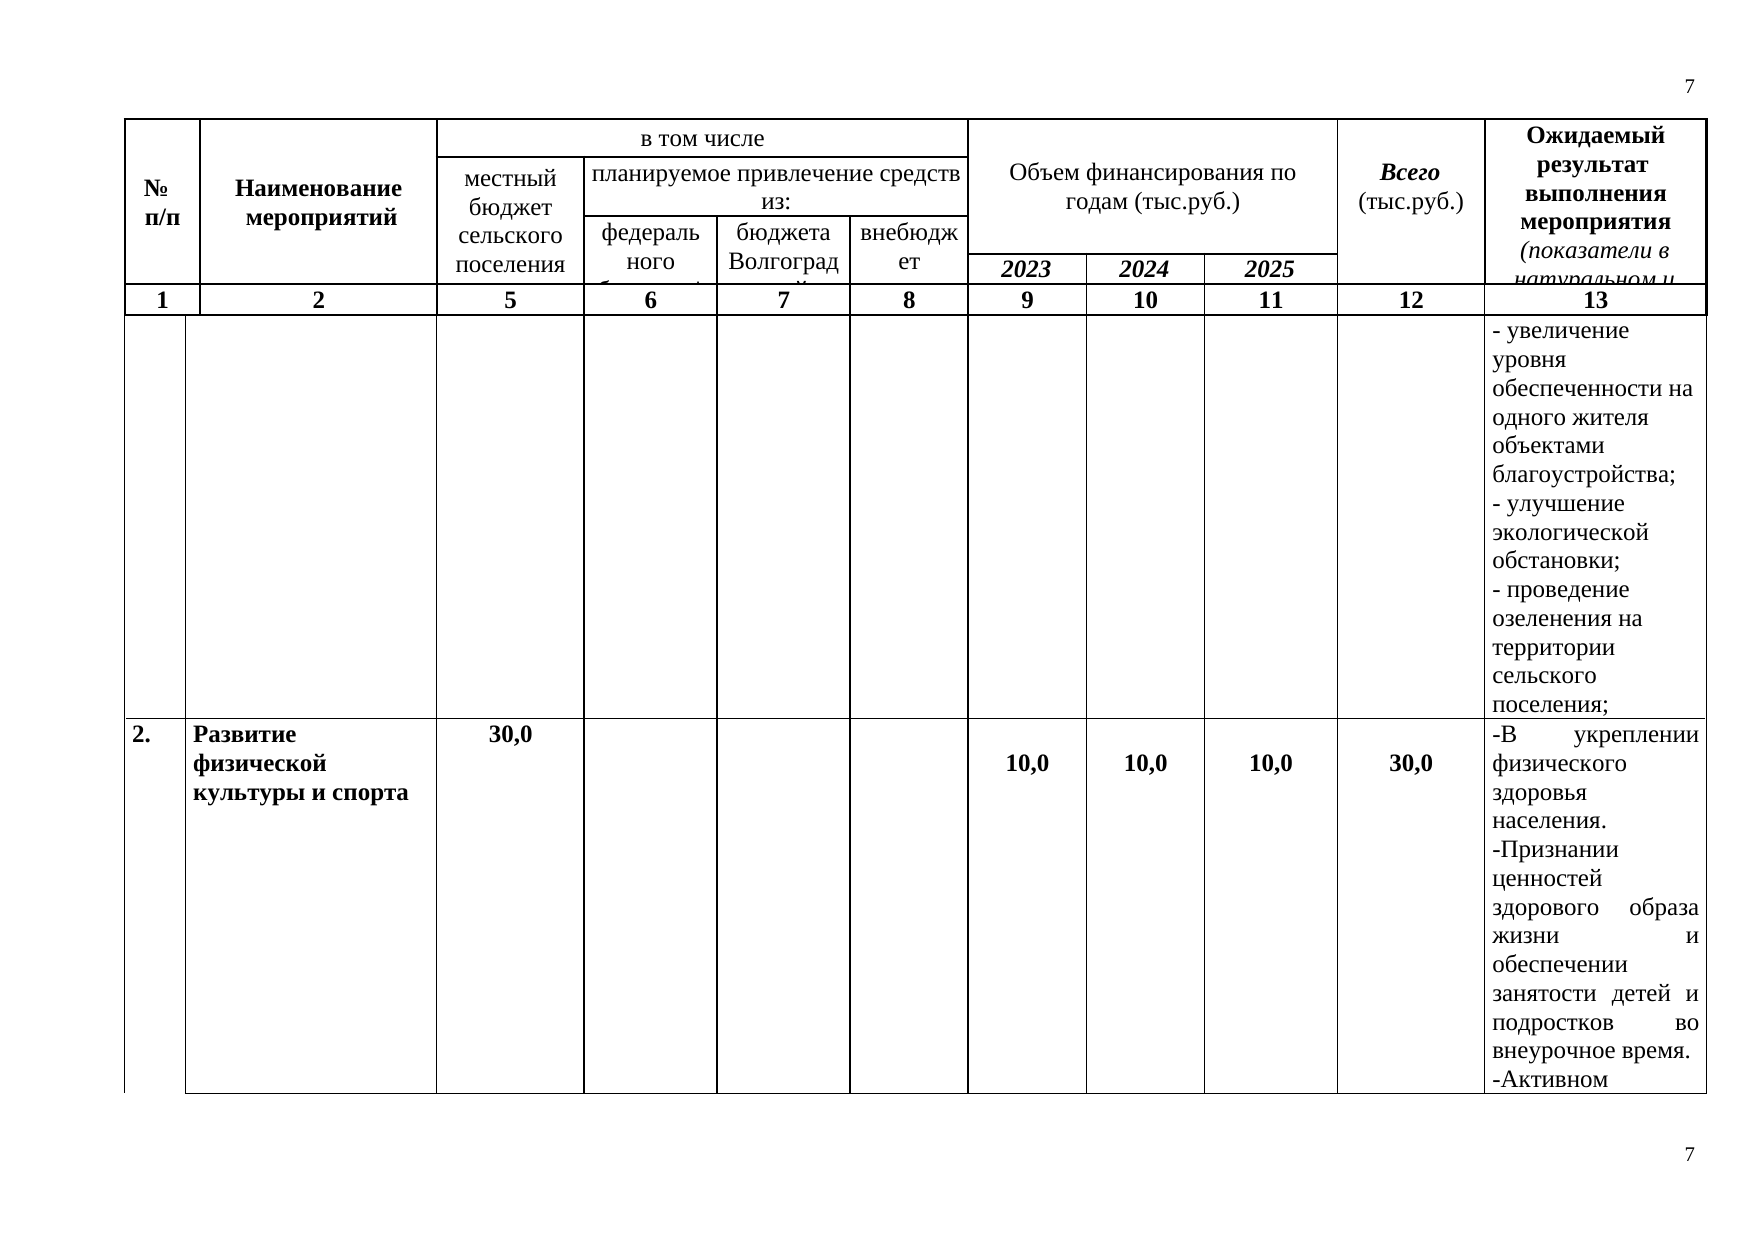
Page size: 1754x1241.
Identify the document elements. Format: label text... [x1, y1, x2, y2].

table_header Объем финансирования по годам (тыс.руб.) [969, 120, 1337, 252]
table_cell Развитие физической культуры и спорта [186, 719, 436, 1093]
table_cell [1205, 316, 1337, 718]
table_cell 1 [126, 285, 199, 314]
table_header № п/п [126, 120, 199, 283]
table_cell 9 [969, 285, 1086, 314]
table_cell 12 [1338, 285, 1484, 314]
table_cell 2023 [969, 255, 1086, 283]
table_cell [125, 316, 185, 718]
table_cell 10,0 [969, 719, 1086, 1093]
table_cell [851, 719, 967, 1093]
table_cell 11 [1205, 285, 1337, 314]
table_cell [969, 316, 1086, 718]
table_cell [585, 316, 716, 718]
table_cell планируемое привлечение средств из: [585, 158, 967, 215]
table_cell [437, 316, 583, 718]
table_cell 5 [438, 285, 583, 314]
table_cell 10,0 [1205, 719, 1337, 1093]
table_cell [718, 719, 849, 1093]
table_cell [1338, 253, 1484, 283]
table_header Наименование мероприятий [201, 120, 436, 283]
table_cell 30,0 [437, 719, 583, 1093]
table_cell федераль ного бюджета* [585, 217, 716, 283]
table_cell 13 [1485, 285, 1705, 314]
table_cell [1338, 316, 1484, 718]
table_cell 7 [718, 285, 849, 314]
table_cell местный бюджет сельского поселения [438, 158, 583, 283]
table_header в том числе [438, 120, 967, 156]
table_cell 30,0 [1338, 719, 1484, 1093]
table_header Ожидаемый результат выполнения мероприятия (показатели в натуральном и стоимостном выражении) [1486, 120, 1705, 283]
table_cell 6 [585, 285, 716, 314]
table_cell 2025 [1205, 255, 1337, 283]
table_cell бюджета Волгоградской области* [718, 217, 849, 283]
table_cell [718, 316, 849, 718]
table_cell 10 [1087, 285, 1204, 314]
table_cell [585, 719, 716, 1093]
table_cell [1087, 316, 1204, 718]
table_cell 10,0 [1087, 719, 1204, 1093]
table_cell 8 [851, 285, 967, 314]
table_cell 2. [125, 719, 185, 1093]
table_header Всего (тыс.руб.) [1338, 120, 1484, 252]
table_cell - увеличение уровня обеспеченности на одного жителя объектами благоустройства; - улучшение экологической обстановки; - проведение озеленения на территории сельского поселения; [1485, 316, 1706, 718]
table_cell 2024 [1087, 255, 1204, 283]
table_cell [851, 316, 967, 718]
table_cell 2 [201, 285, 436, 314]
table_cell внебюджет ных источников [851, 217, 967, 283]
table_cell [186, 316, 436, 718]
